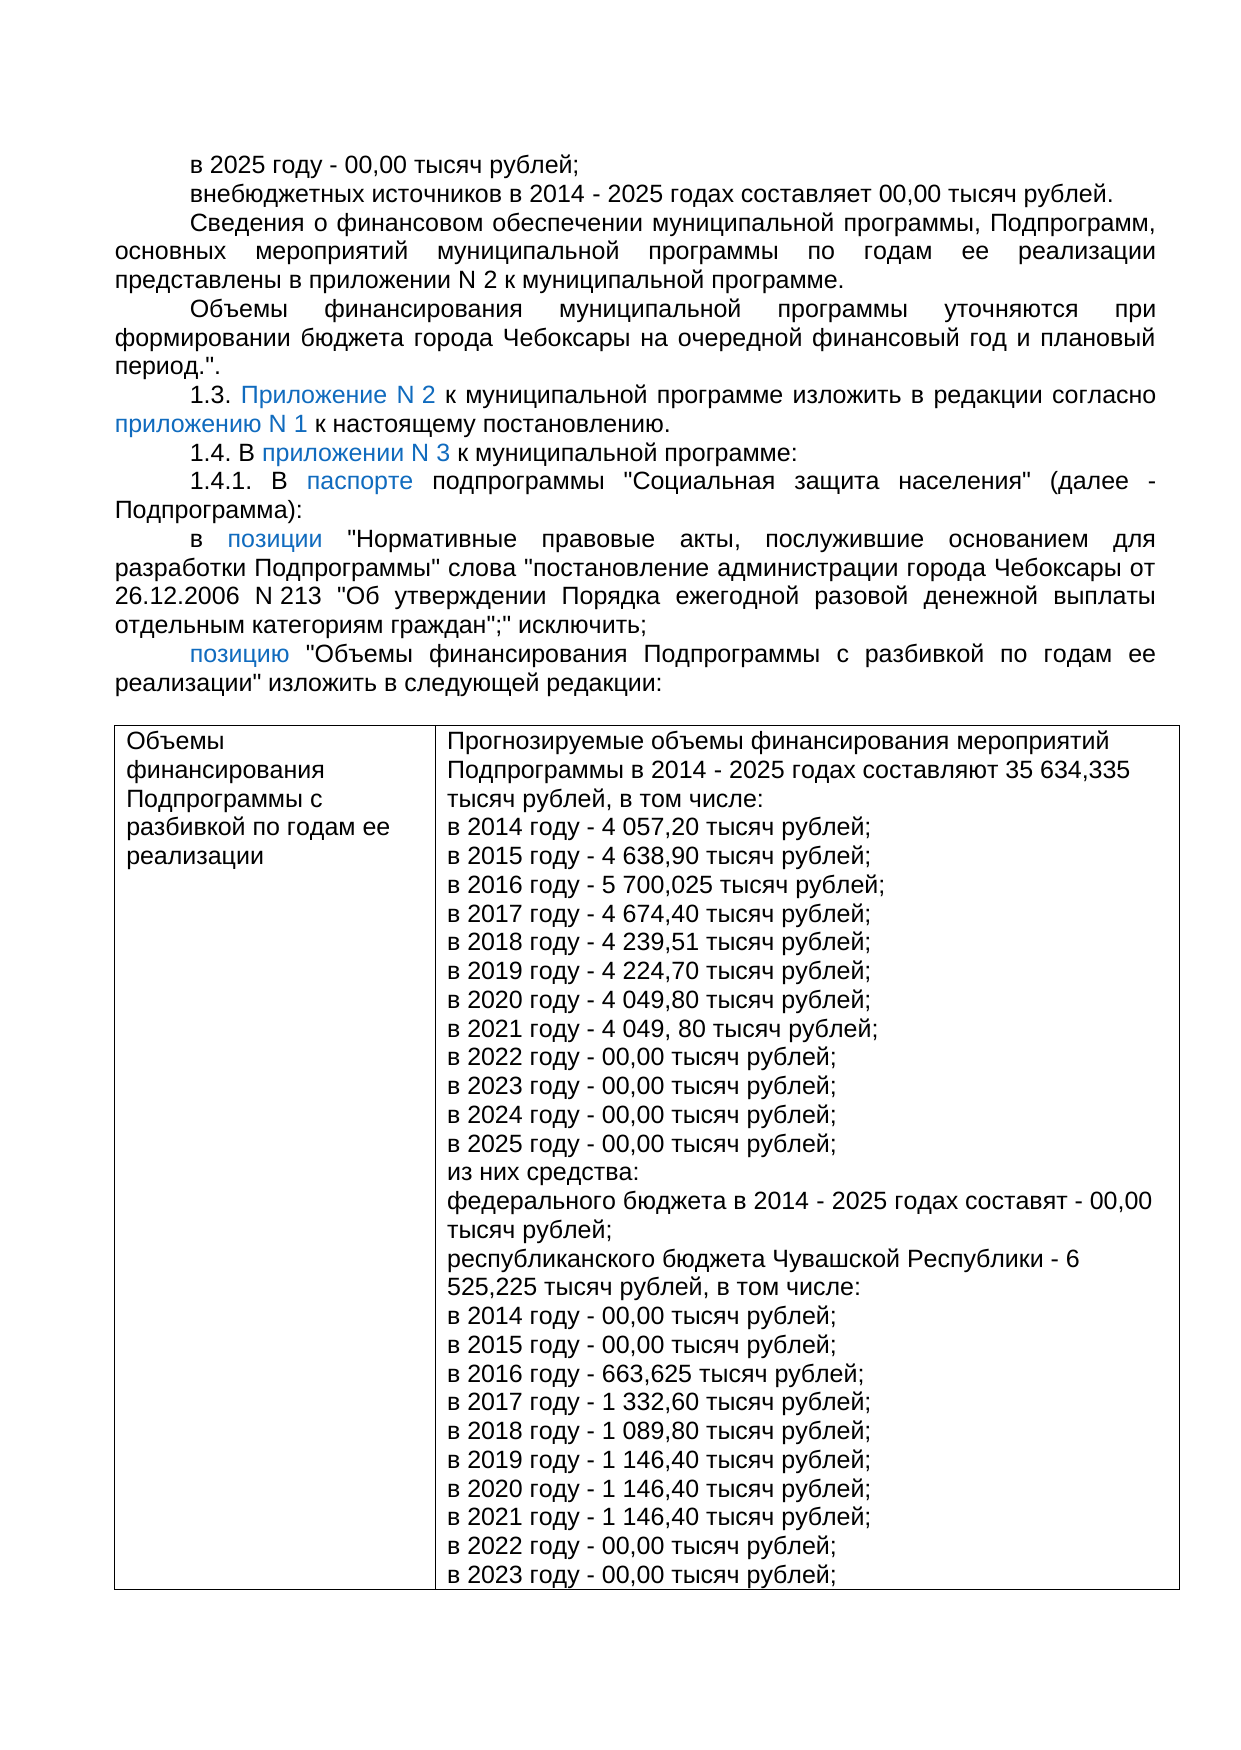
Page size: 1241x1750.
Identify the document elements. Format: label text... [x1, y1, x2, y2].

text 1.4.1. В паспорте подпрограммы "Социальная защита населения" (далее - Подпрограмма): [114, 466, 1157, 524]
text 1.4. В приложении N 3 к муниципальной программе: [114, 437, 1157, 466]
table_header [115, 726, 435, 1588]
text внебюджетных источников в 2014 - 2025 годах составляет 00,00 тысяч рублей. [114, 179, 1157, 207]
text Объемы финансирования муниципальной программы уточняются при формировании бюджета города Чебоксары на очередной финансовый год и плановый период.". [114, 294, 1157, 380]
text в позиции "Нормативные правовые акты, послужившие основанием для разработки Подпрограммы" слова "постановление администрации города Чебоксары от 26.12.2006 N 213 "Об утверждении Порядка ежегодной разовой денежной выплаты отдельным категориям граждан";" исключить; [114, 524, 1157, 639]
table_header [436, 726, 1179, 1588]
text позицию "Объемы финансирования Подпрограммы с разбивкой по годам ее реализации" изложить в следующей редакции: [114, 639, 1157, 696]
text 1.3. Приложение N 2 к муниципальной программе изложить в редакции согласно приложению N 1 к настоящему постановлению. [114, 380, 1157, 437]
text Сведения о финансовом обеспечении муниципальной программы, Подпрограмм, основных мероприятий муниципальной программы по годам ее реализации представлены в приложении N 2 к муниципальной программе. [114, 207, 1157, 294]
text в 2025 году - 00,00 тысяч рублей; [114, 150, 1157, 179]
